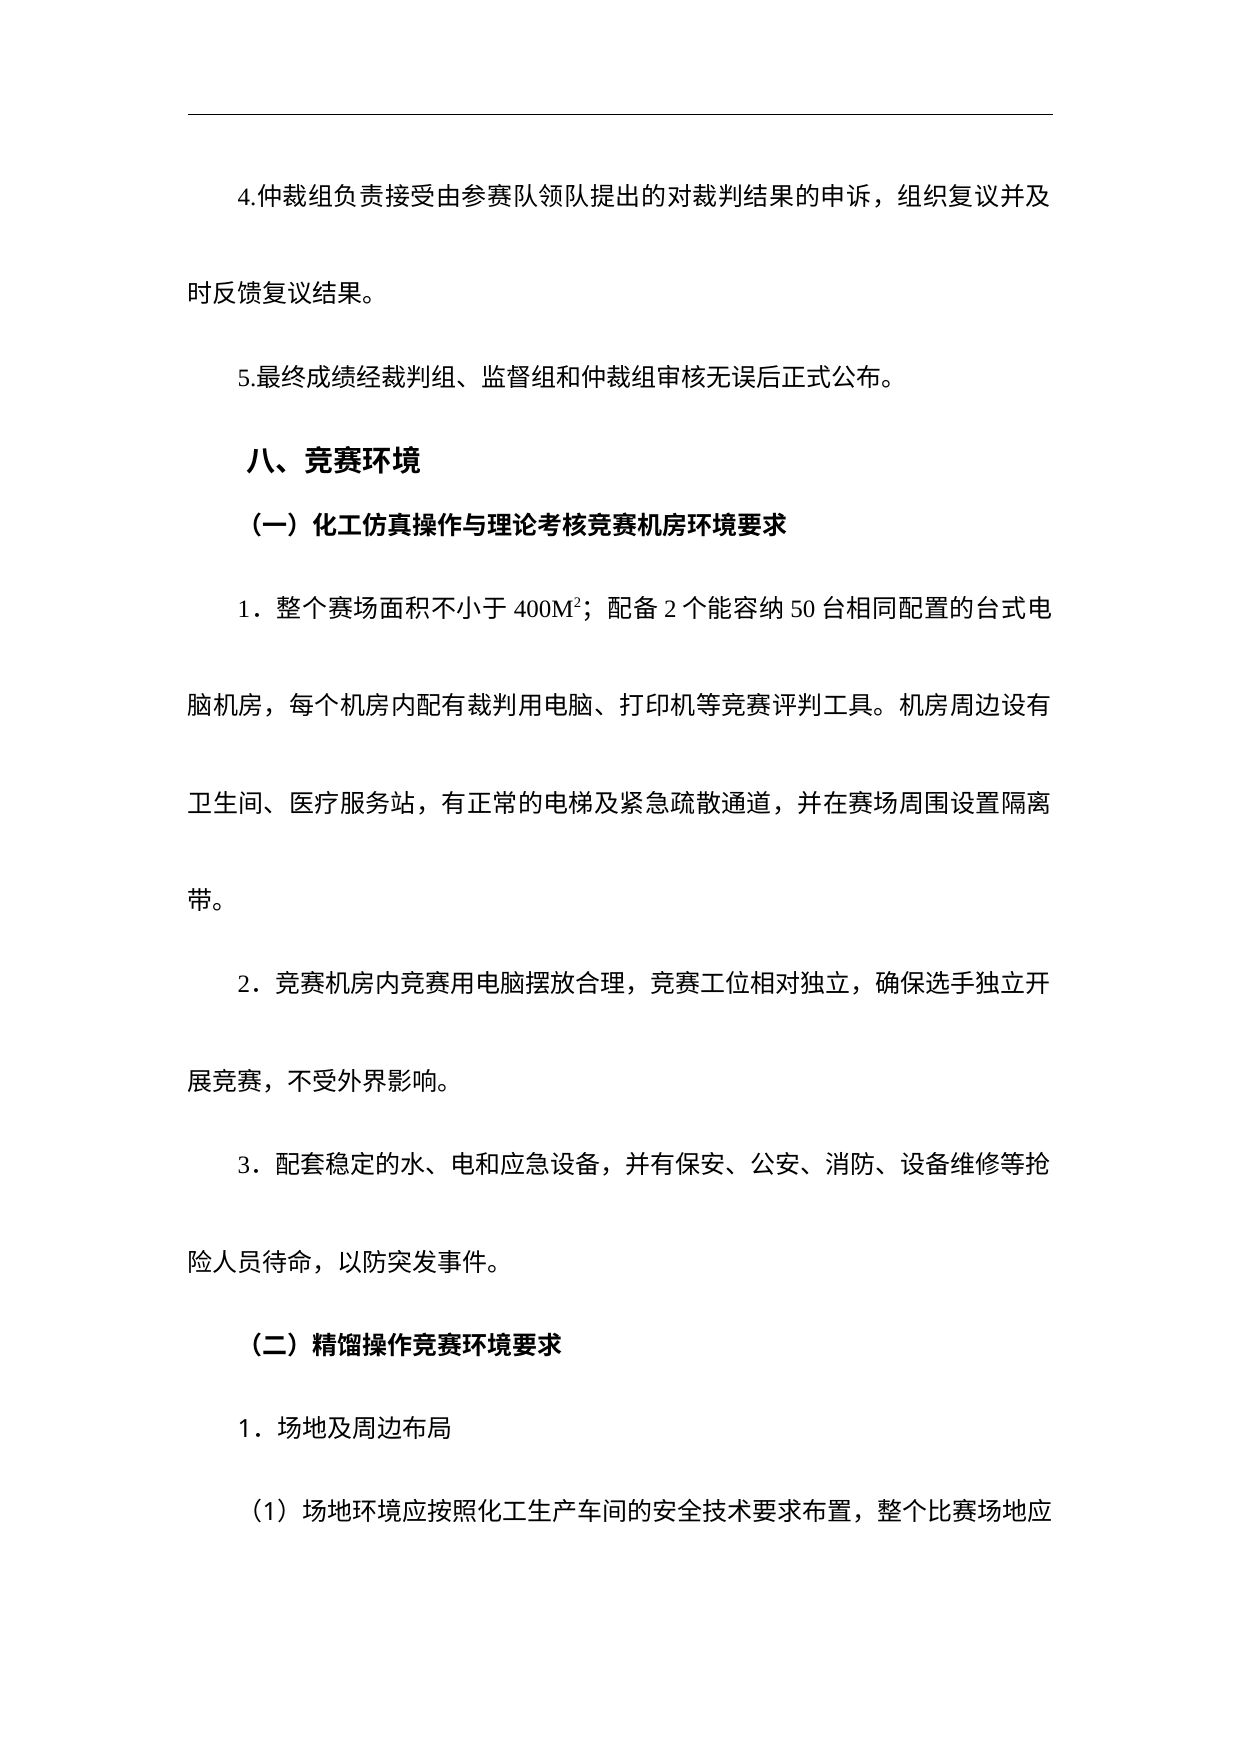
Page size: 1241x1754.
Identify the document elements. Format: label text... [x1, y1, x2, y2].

text 5.最终成绩经裁判组、监督组和仲裁组审核无误后正式公布。 [187, 343, 1053, 408]
text 4.仲裁组负责接受由参赛队领队提出的对裁判结果的申诉，组织复议并及时反馈复议结果。 [187, 162, 1053, 324]
text （一）化工仿真操作与理论考核竞赛机房环境要求 [237, 491, 1053, 556]
text （二）精馏操作竞赛环境要求 [237, 1311, 1053, 1376]
text 1．场地及周边布局 [187, 1394, 1053, 1459]
text 2．竞赛机房内竞赛用电脑摆放合理，竞赛工位相对独立，确保选手独立开展竞赛，不受外界影响。 [187, 949, 1053, 1112]
text 3．配套稳定的水、电和应急设备，并有保安、公安、消防、设备维修等抢险人员待命，以防突发事件。 [187, 1130, 1053, 1293]
text 1．整个赛场面积不小于400M2；配备2个能容纳50台相同配置的台式电脑机房，每个机房内配有裁判用电脑、打印机等竞赛评判工具。机房周边设有卫生间、医疗服务站，有正常的电梯及紧急疏散通道，并在赛场周围设置隔离带。 [187, 574, 1053, 931]
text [187, 1477, 1053, 1542]
subtitle 八、竞赛环境 [187, 426, 1053, 491]
